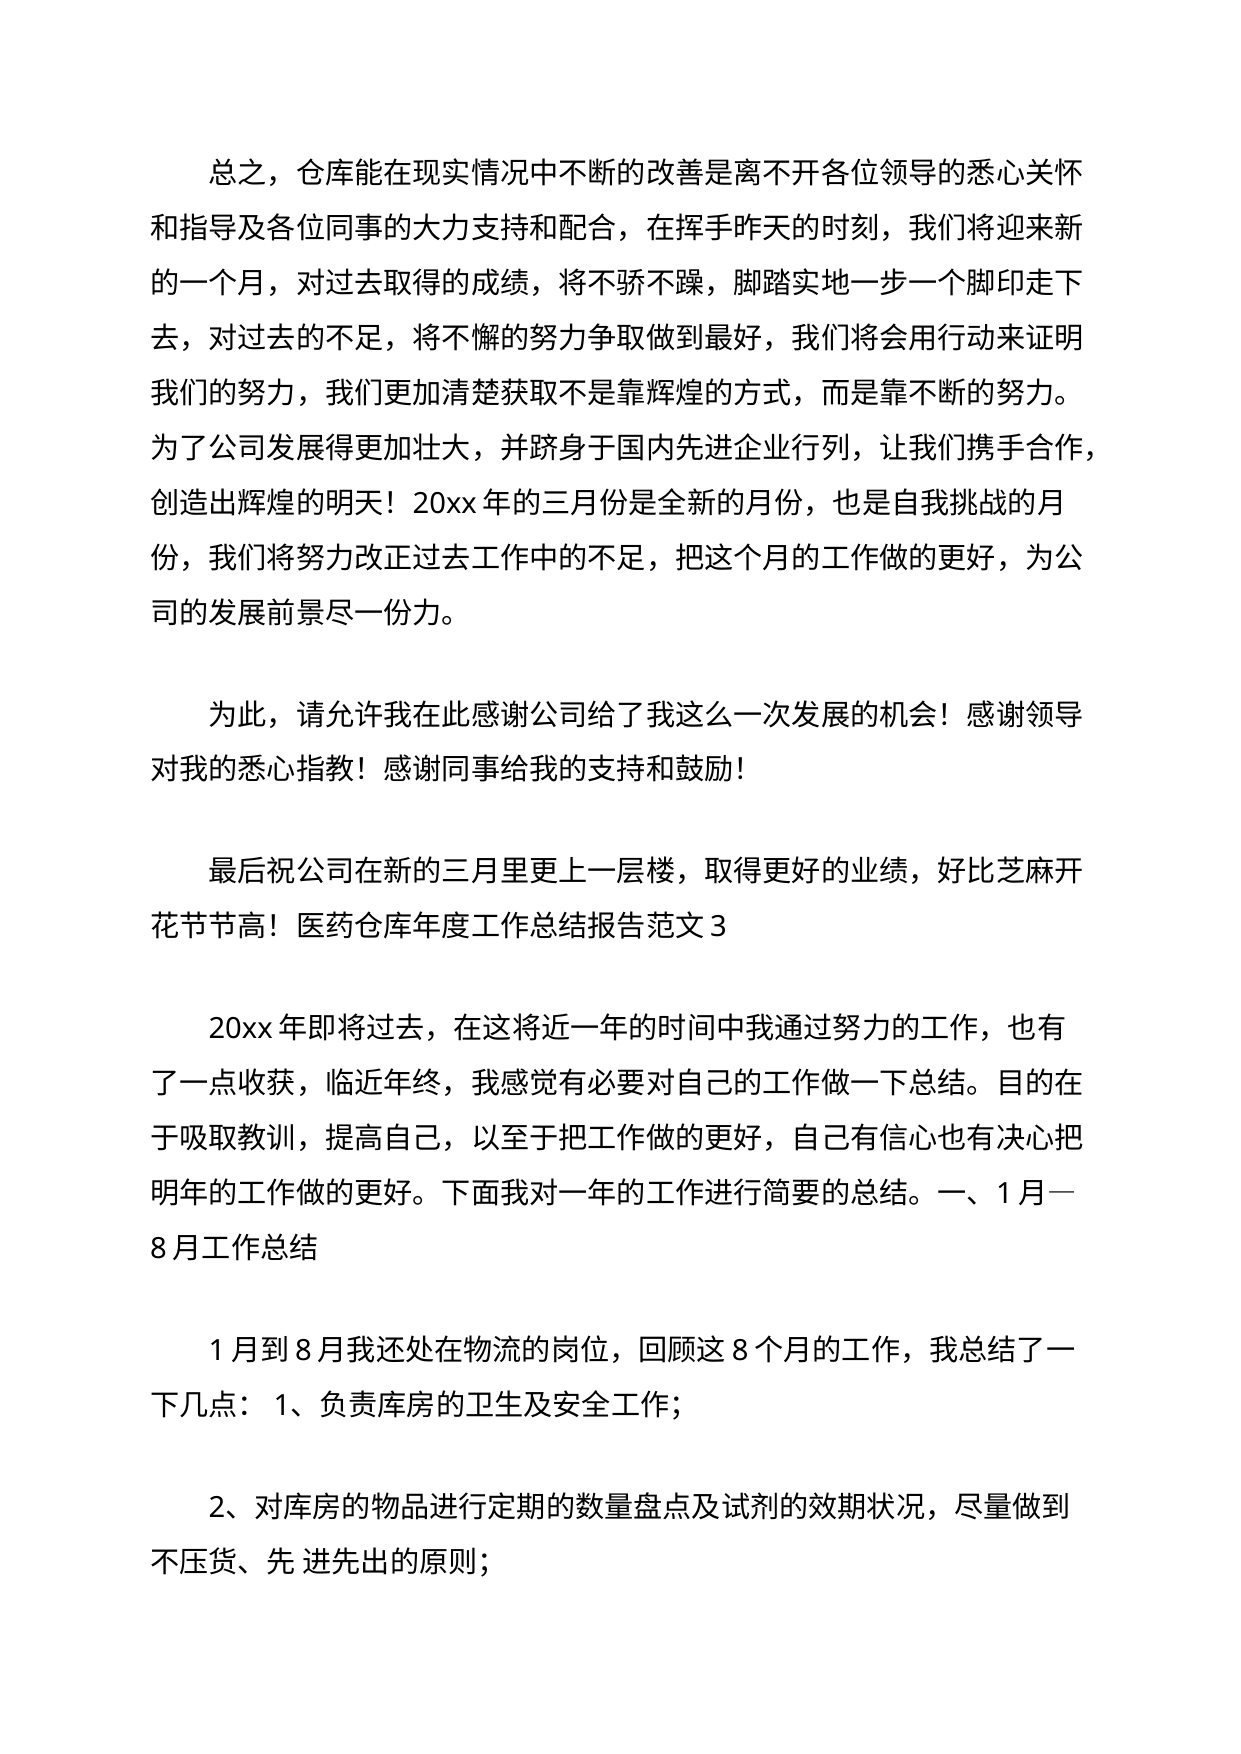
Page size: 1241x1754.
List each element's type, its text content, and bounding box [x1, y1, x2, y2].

text 总之，仓库能在现实情况中不断的改善是离不开各位领导的悉心关怀和指导及各位同事的大力支持和配合，在挥手昨天的时刻，我们将迎来新的一个月，对过去取得的成绩，将不骄不躁，脚踏实地一步一个脚印走下去，对过去的不足，将不懈的努力争取做到最好，我们将会用行动来证明我们的努力，我们更加清楚获取不是靠辉煌的方式，而是靠不断的努力。为了公司发展得更加壮大，并跻身于国内先进企业行列，让我们携手合作，创造出辉煌的明天！20xx年的三月份是全新的月份，也是自我挑战的月份，我们将努力改正过去工作中的不足，把这个月的工作做的更好，为公司的发展前景尽一份力。 [150, 150, 1090, 632]
text 1月到8月我还处在物流的岗位，回顾这8个月的工作，我总结了一下几点： 1、负责库房的卫生及安全工作； [150, 1326, 1090, 1424]
text 为此，请允许我在此感谢公司给了我这么一次发展的机会！感谢领导对我的悉心指教！感谢同事给我的支持和鼓励！ [150, 691, 1090, 788]
text 20xx年即将过去，在这将近一年的时间中我通过努力的工作，也有了一点收获，临近年终，我感觉有必要对自己的工作做一下总结。目的在于吸取教训，提高自己，以至于把工作做的更好，自己有信心也有决心把明年的工作做的更好。下面我对一年的工作进行简要的总结。一、1月—8月工作总结 [150, 1004, 1090, 1267]
text 2、对库房的物品进行定期的数量盘点及试剂的效期状况，尽量做到不压货、先 进先出的原则； [150, 1483, 1090, 1581]
text 最后祝公司在新的三月里更上一层楼，取得更好的业绩，好比芝麻开花节节高！医药仓库年度工作总结报告范文3 [150, 848, 1090, 945]
